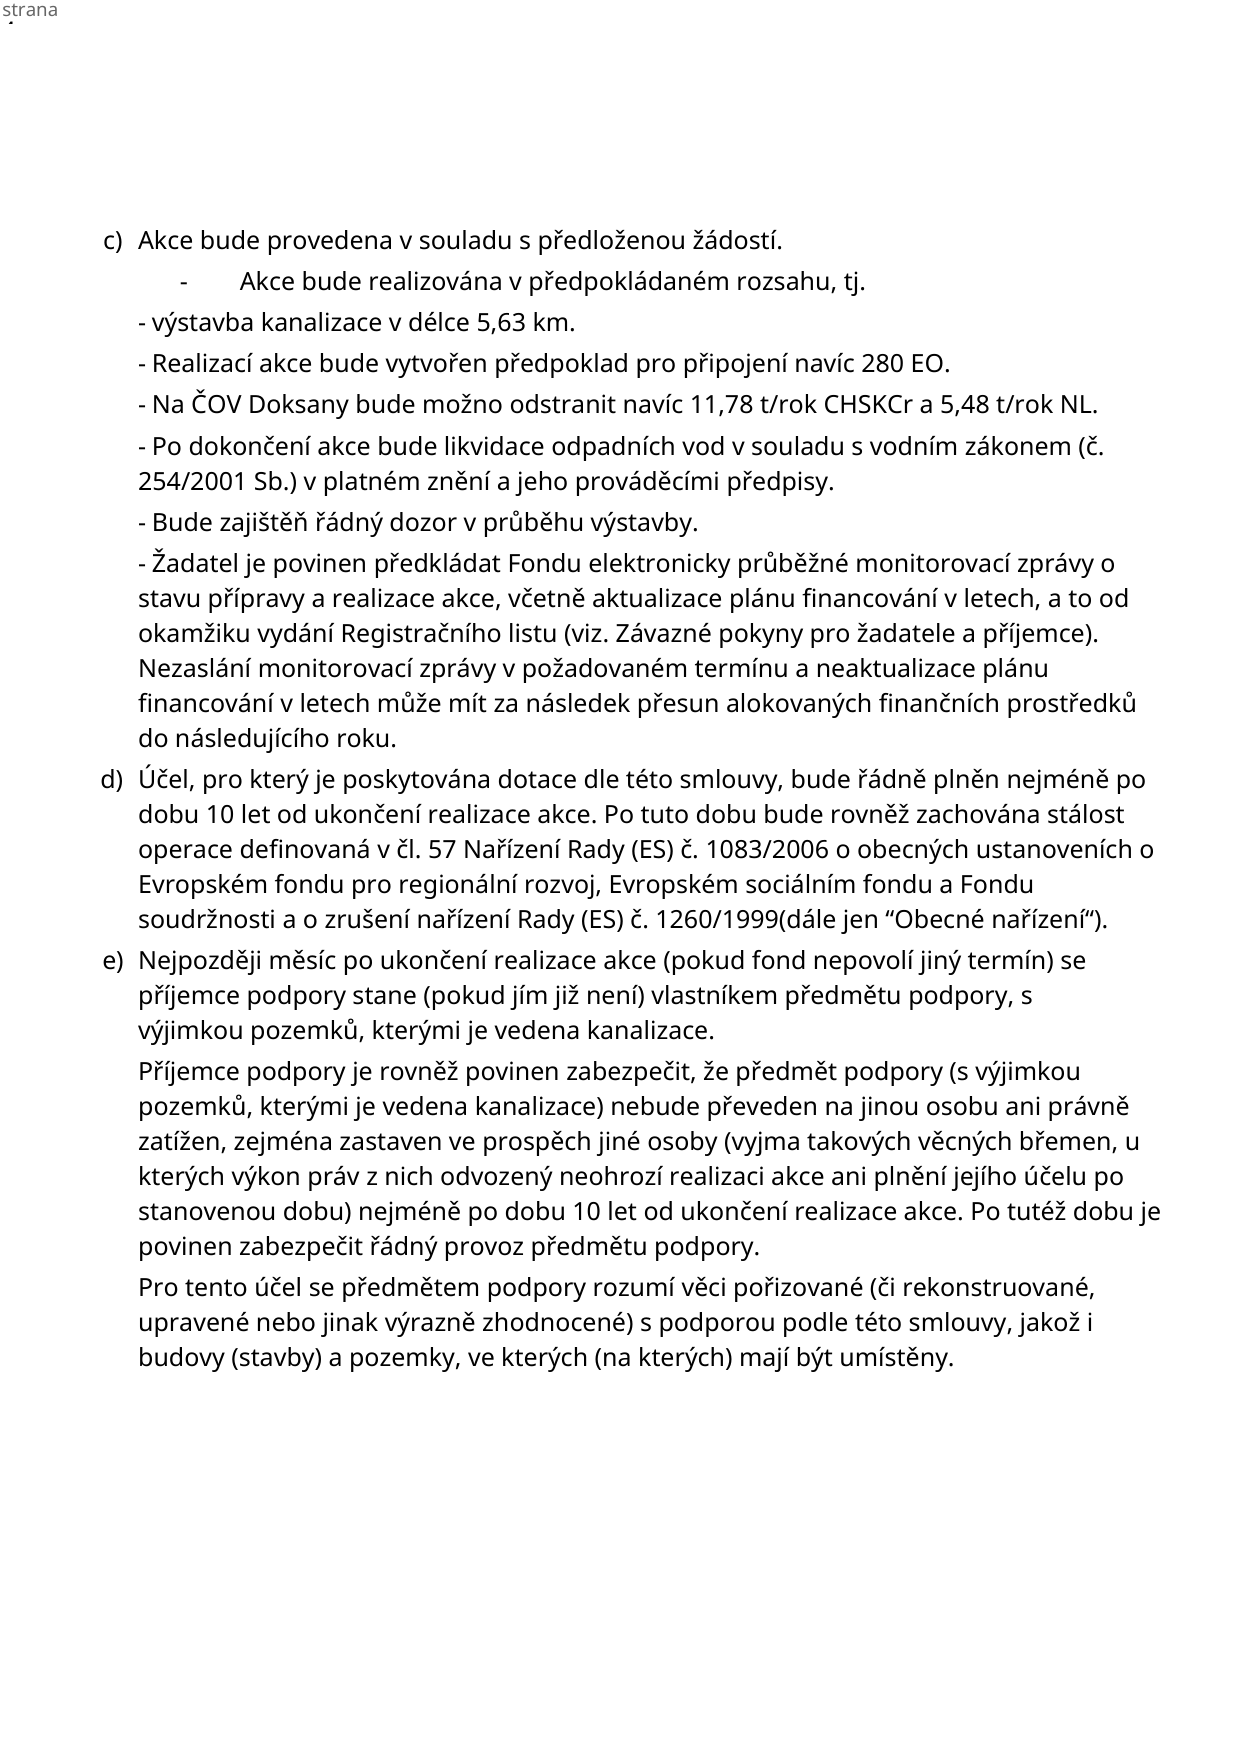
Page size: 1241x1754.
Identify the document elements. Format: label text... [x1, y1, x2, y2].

text Pro tento účel se předmětem podpory rozumí věci pořizované (či rekonstruované, upravené nebo jinak výrazně zhodnocené) s podporou podle této smlouvy, jakož i budovy (stavby) a pozemky, ve kterých (na kterých) mají být umístěny. [138, 1269, 1148, 1373]
list Nejpozději měsíc po ukončení realizace akce (pokud fond nepovolí jiný termín) se příjemce podpory stane (pokud jím již není) vlastníkem předmětu podpory, s výjimkou pozemků, kterými je vedena kanalizace. [102, 942, 1134, 1046]
list Na ČOV Doksany bude možno odstranit navíc 11,78 t/rok CHSKCr a 5,48 t/rok NL. [138, 387, 1190, 421]
list Žadatel je povinen předkládat Fondu elektronicky průběžné monitorovací zprávy o stavu přípravy a realizace akce, včetně aktualizace plánu financování v letech, a to od okamžiku vydání Registračního listu (viz. Závazné pokyny pro žadatele a příjemce). Nezaslání monitorovací zprávy v požadovaném termínu a neaktualizace plánu financování v letech může mít za následek přesun alokovaných finančních prostředků do následujícího roku. [138, 545, 1165, 754]
list Akce bude provedena v souladu s předloženou žádostí. [103, 223, 1190, 257]
list Realizací akce bude vytvořen předpoklad pro připojení navíc 280 EO. [138, 346, 1190, 380]
text Příjemce podpory je rovněž povinen zabezpečit, že předmět podpory (s výjimkou pozemků, kterými je vedena kanalizace) nebude převeden na jinou osobu ani právně zatížen, zejména zastaven ve prospěch jiné osoby (vyjma takových věcných břemen, u kterých výkon práv z nich odvozený neohrozí realizaci akce ani plnění jejího účelu po stanovenou dobu) nejméně po dobu 10 let od ukončení realizace akce. Po tutéž dobu je povinen zabezpečit řádný provoz předmětu podpory. [138, 1053, 1174, 1262]
list Po dokončení akce bude likvidace odpadních vod v souladu s vodním zákonem (č. 254/2001 Sb.) v platném znění a jeho prováděcími předpisy. [138, 428, 1165, 497]
list výstavba kanalizace v délce 5,63 km. [138, 305, 1190, 339]
list Účel, pro který je poskytována dotace dle této smlouvy, bude řádně plněn nejméně po dobu 10 let od ukončení realizace akce. Po tuto dobu bude rovněž zachována stálost operace definovaná v čl. 57 Nařízení Rady (ES) č. 1083/2006 o obecných ustanoveních o Evropském fondu pro regionální rozvoj, Evropském sociálním fondu a Fondu soudržnosti a o zrušení nařízení Rady (ES) č. 1260/1999(dále jen “Obecné nařízení“). [100, 761, 1178, 935]
list Akce bude realizována v předpokládaném rozsahu, tj. [179, 264, 1190, 298]
list Bude zajištěň řádný dozor v průběhu výstavby. [138, 504, 1190, 538]
